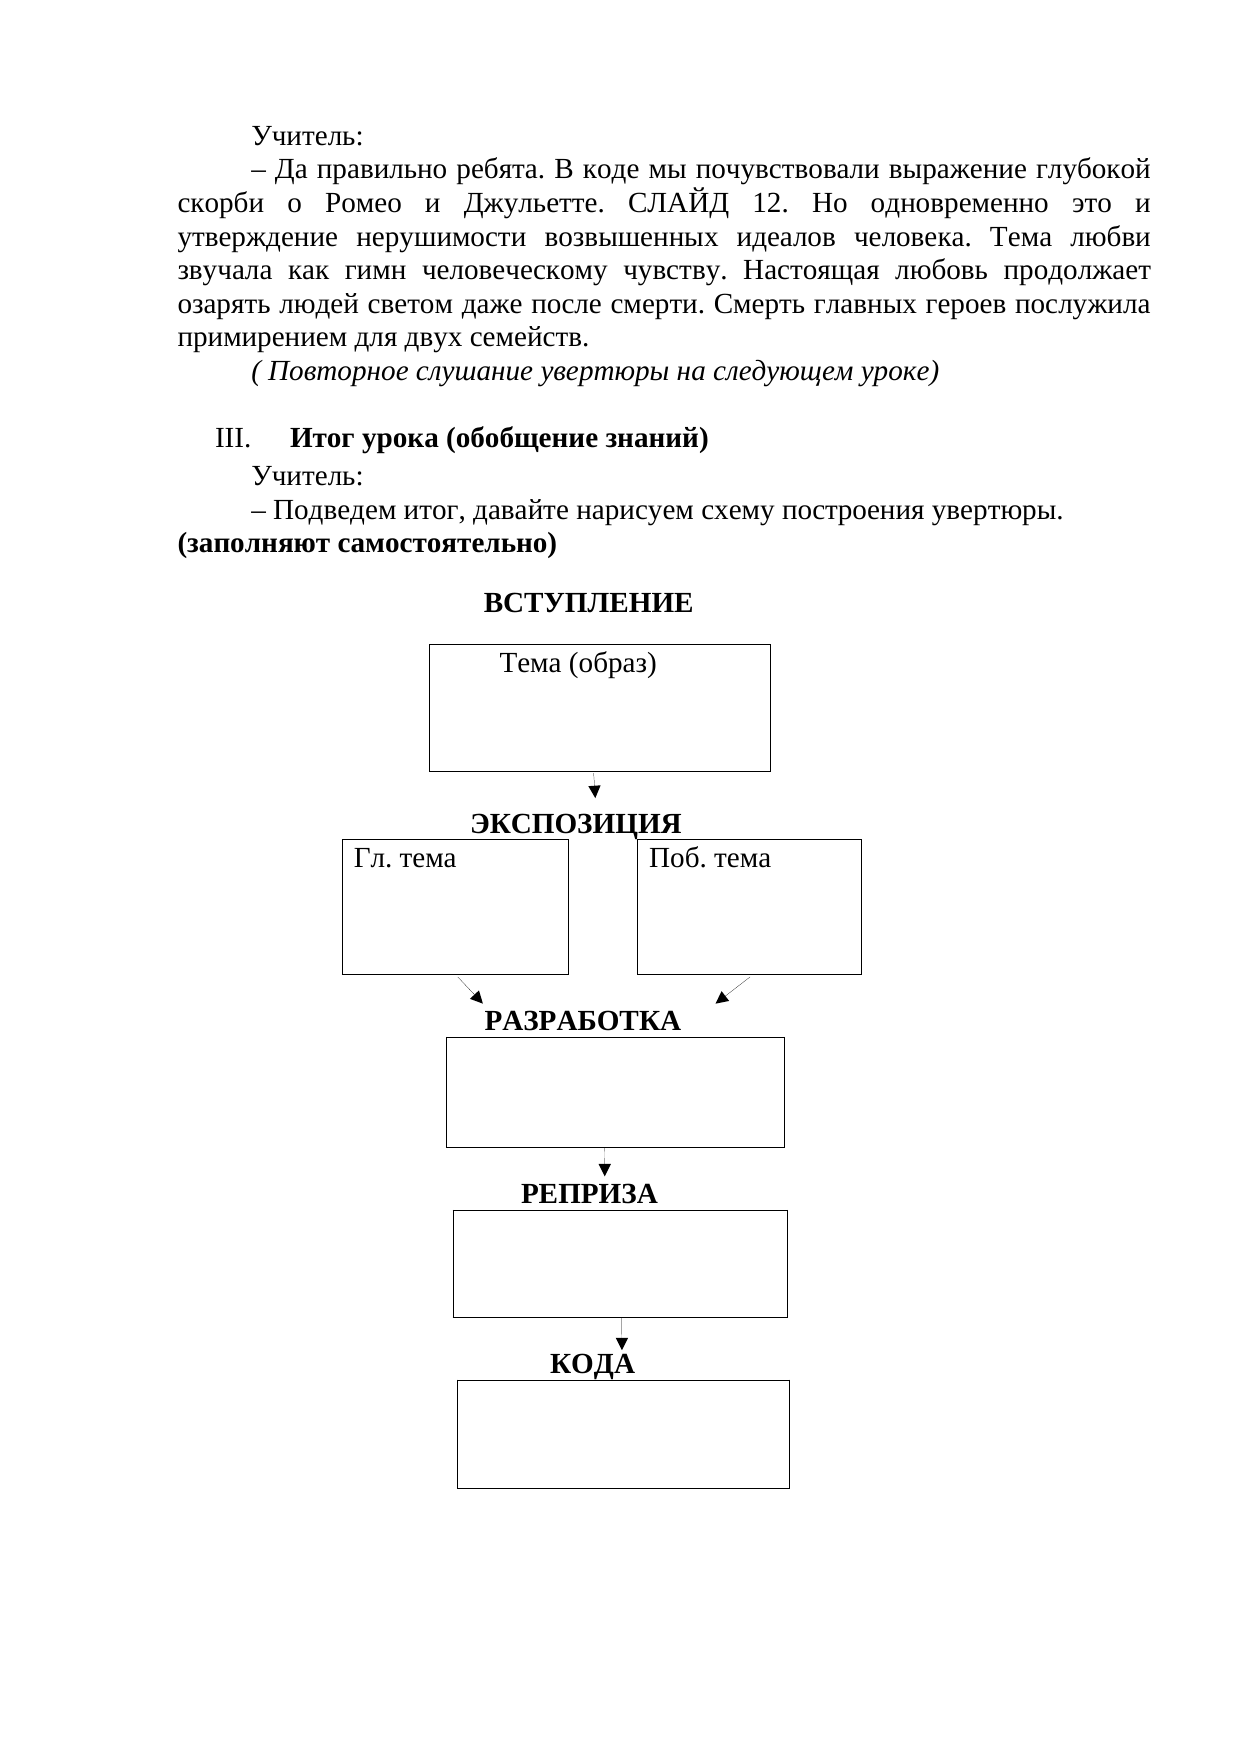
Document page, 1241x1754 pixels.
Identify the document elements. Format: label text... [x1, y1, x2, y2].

list ЭКСПОЗИЦИЯ [177, 806, 1152, 839]
table_header Гл. тема [343, 840, 568, 974]
text (заполняют самостоятельно) [177, 526, 1152, 559]
table_header [447, 1038, 784, 1147]
table_header Тема (образ) [430, 645, 770, 771]
list РАЗРАБОТКА [177, 1003, 1152, 1037]
list КОДА [177, 1346, 1152, 1379]
list – Да правильно ребята. В коде мы почувствовали выражение глубокой скорби о Ромео и Джульетте. СЛАЙД 12. Но одновременно это и утверждение нерушимости возвышенных идеалов человека. Тема любви звучала как гимн человеческому чувству. Настоящая любовь продолжает озарять людей светом даже после смерти. Смерть главных героев послужила примирением для двух семейств. [177, 152, 1152, 353]
table_header [569, 839, 637, 974]
table_header [454, 1211, 787, 1317]
list – Подведем итог, давайте нарисуем схему построения увертюры. [177, 492, 1152, 526]
list ( Повторное слушание увертюры на следующем уроке) [177, 353, 1152, 386]
table_header [458, 1381, 789, 1488]
table_header Поб. тема [638, 840, 861, 974]
text ВСТУПЛЕНИЕ [177, 585, 1152, 618]
list Учитель: [177, 458, 1152, 492]
list Учитель: [177, 118, 1152, 152]
list РЕПРИЗА [177, 1176, 1152, 1210]
list Итог урока (обобщение знаний) [215, 420, 1152, 453]
